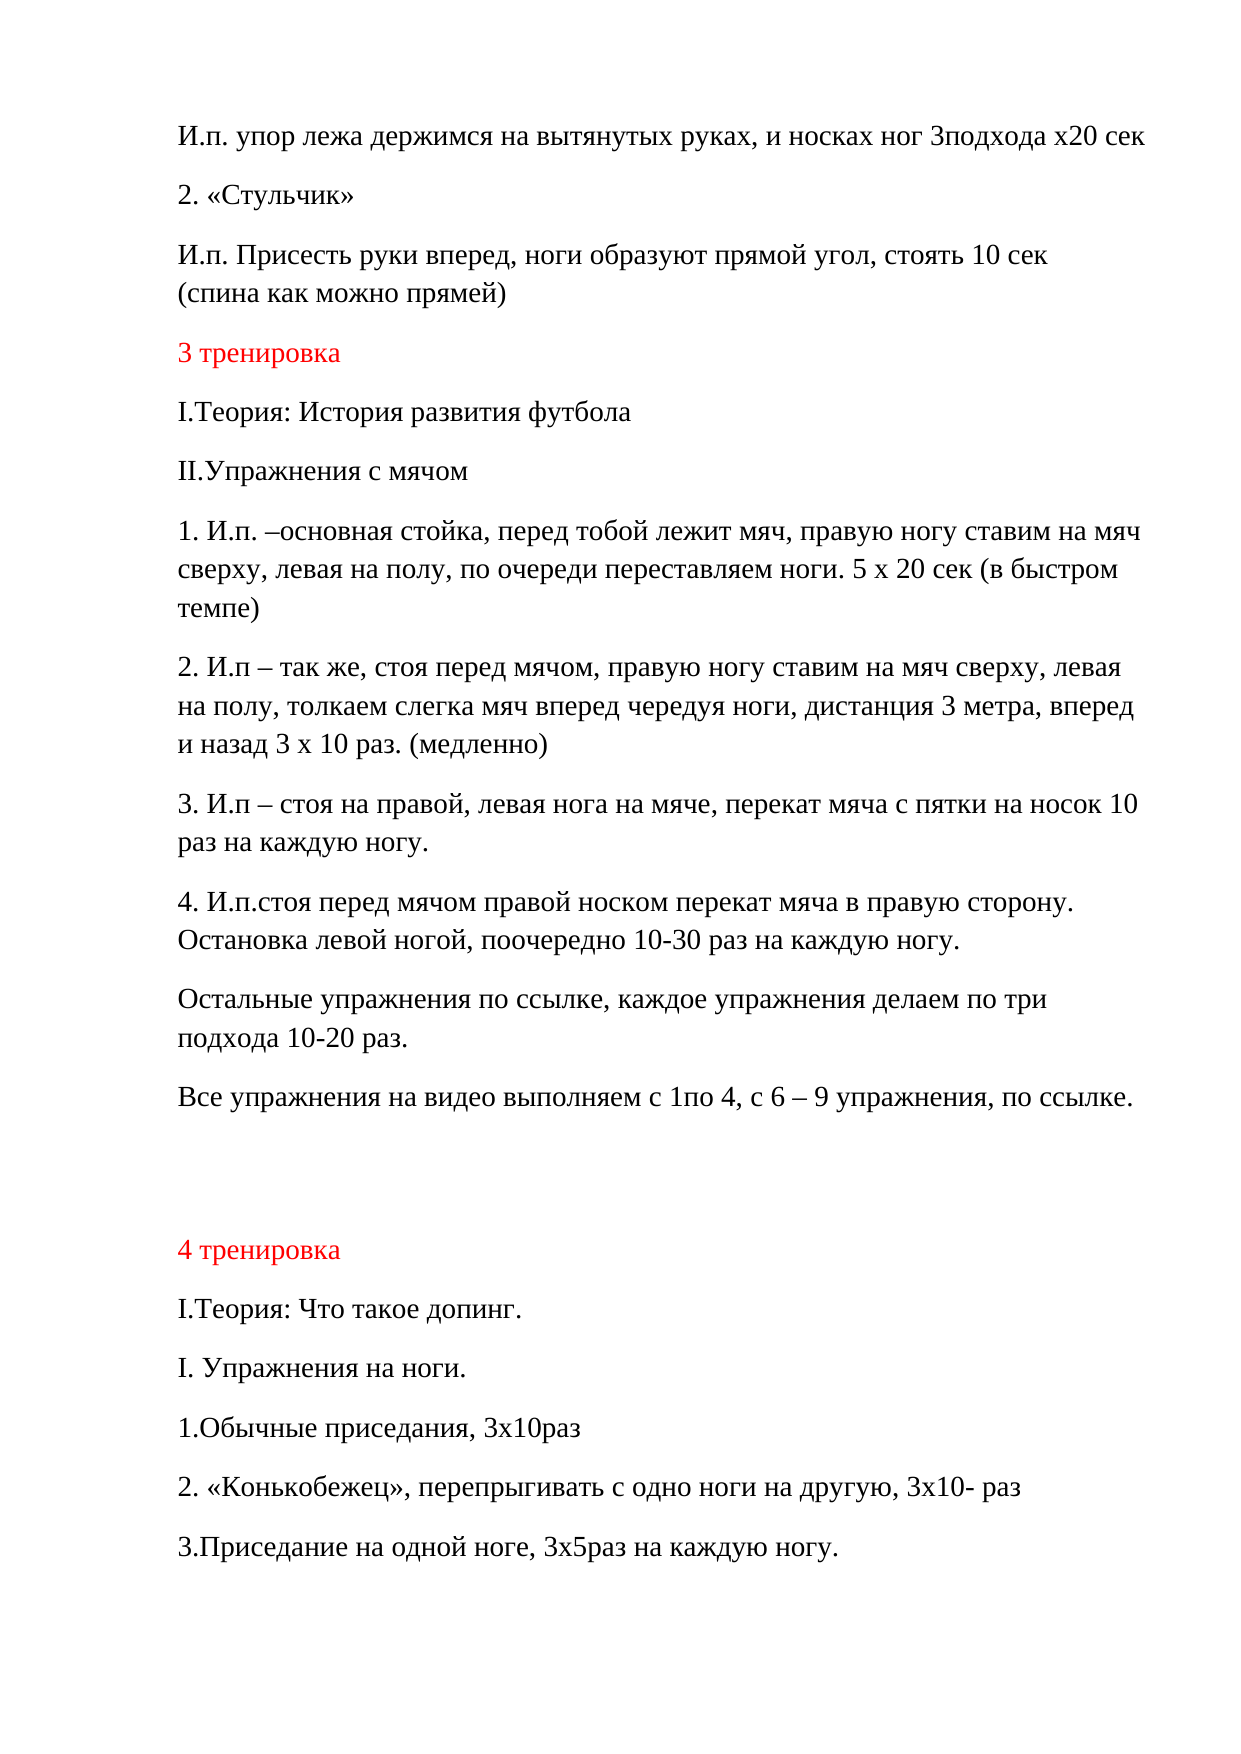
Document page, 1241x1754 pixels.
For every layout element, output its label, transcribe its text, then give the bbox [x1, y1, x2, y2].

text II.Упражнения с мячом [177, 453, 1152, 487]
text 3. И.п – стоя на правой, левая нога на мяче, перекат мяча с пятки на носок 10 раз на каждую ногу. [177, 786, 1152, 858]
text 4 тренировка [177, 1232, 1152, 1265]
text 1.Обычные приседания, 3х10раз [177, 1410, 1152, 1443]
text 2. «Конькобежец», перепрыгивать с одно ноги на другую, 3х10- раз [177, 1469, 1152, 1503]
text И.п. Присесть руки вперед, ноги образуют прямой угол, стоять 10 сек (спина как можно прямей) [177, 237, 1152, 309]
text 1. И.п. –основная стойка, перед тобой лежит мяч, правую ногу ставим на мяч сверху, левая на полу, по очереди переставляем ноги. 5 х 20 сек (в быстром темпе) [177, 513, 1152, 623]
text Остальные упражнения по ссылке, каждое упражнения делаем по три подхода 10-20 раз. [177, 982, 1152, 1054]
text Все упражнения на видео выполняем с 1по 4, с 6 – 9 упражнения, по ссылке. [177, 1079, 1152, 1113]
text 3 тренировка [177, 335, 1152, 368]
text 2. И.п – так же, стоя перед мячом, правую ногу ставим на мяч сверху, левая на полу, толкаем слегка мяч вперед чередуя ноги, дистанция 3 метра, вперед и назад 3 х 10 раз. (медленно) [177, 649, 1152, 760]
text 2. «Стульчик» [177, 177, 1152, 211]
text I.Теория: Что такое допинг. [177, 1291, 1152, 1325]
text 3.Приседание на одной ноге, 3х5раз на каждую ногу. [177, 1529, 1152, 1562]
text I.Теория: История развития футбола [177, 394, 1152, 428]
text 4. И.п.стоя перед мячом правой носком перекат мяча в правую сторону. Остановка левой ногой, поочередно 10-30 раз на каждую ногу. [177, 884, 1152, 956]
text I. Упражнения на ноги. [177, 1351, 1152, 1384]
